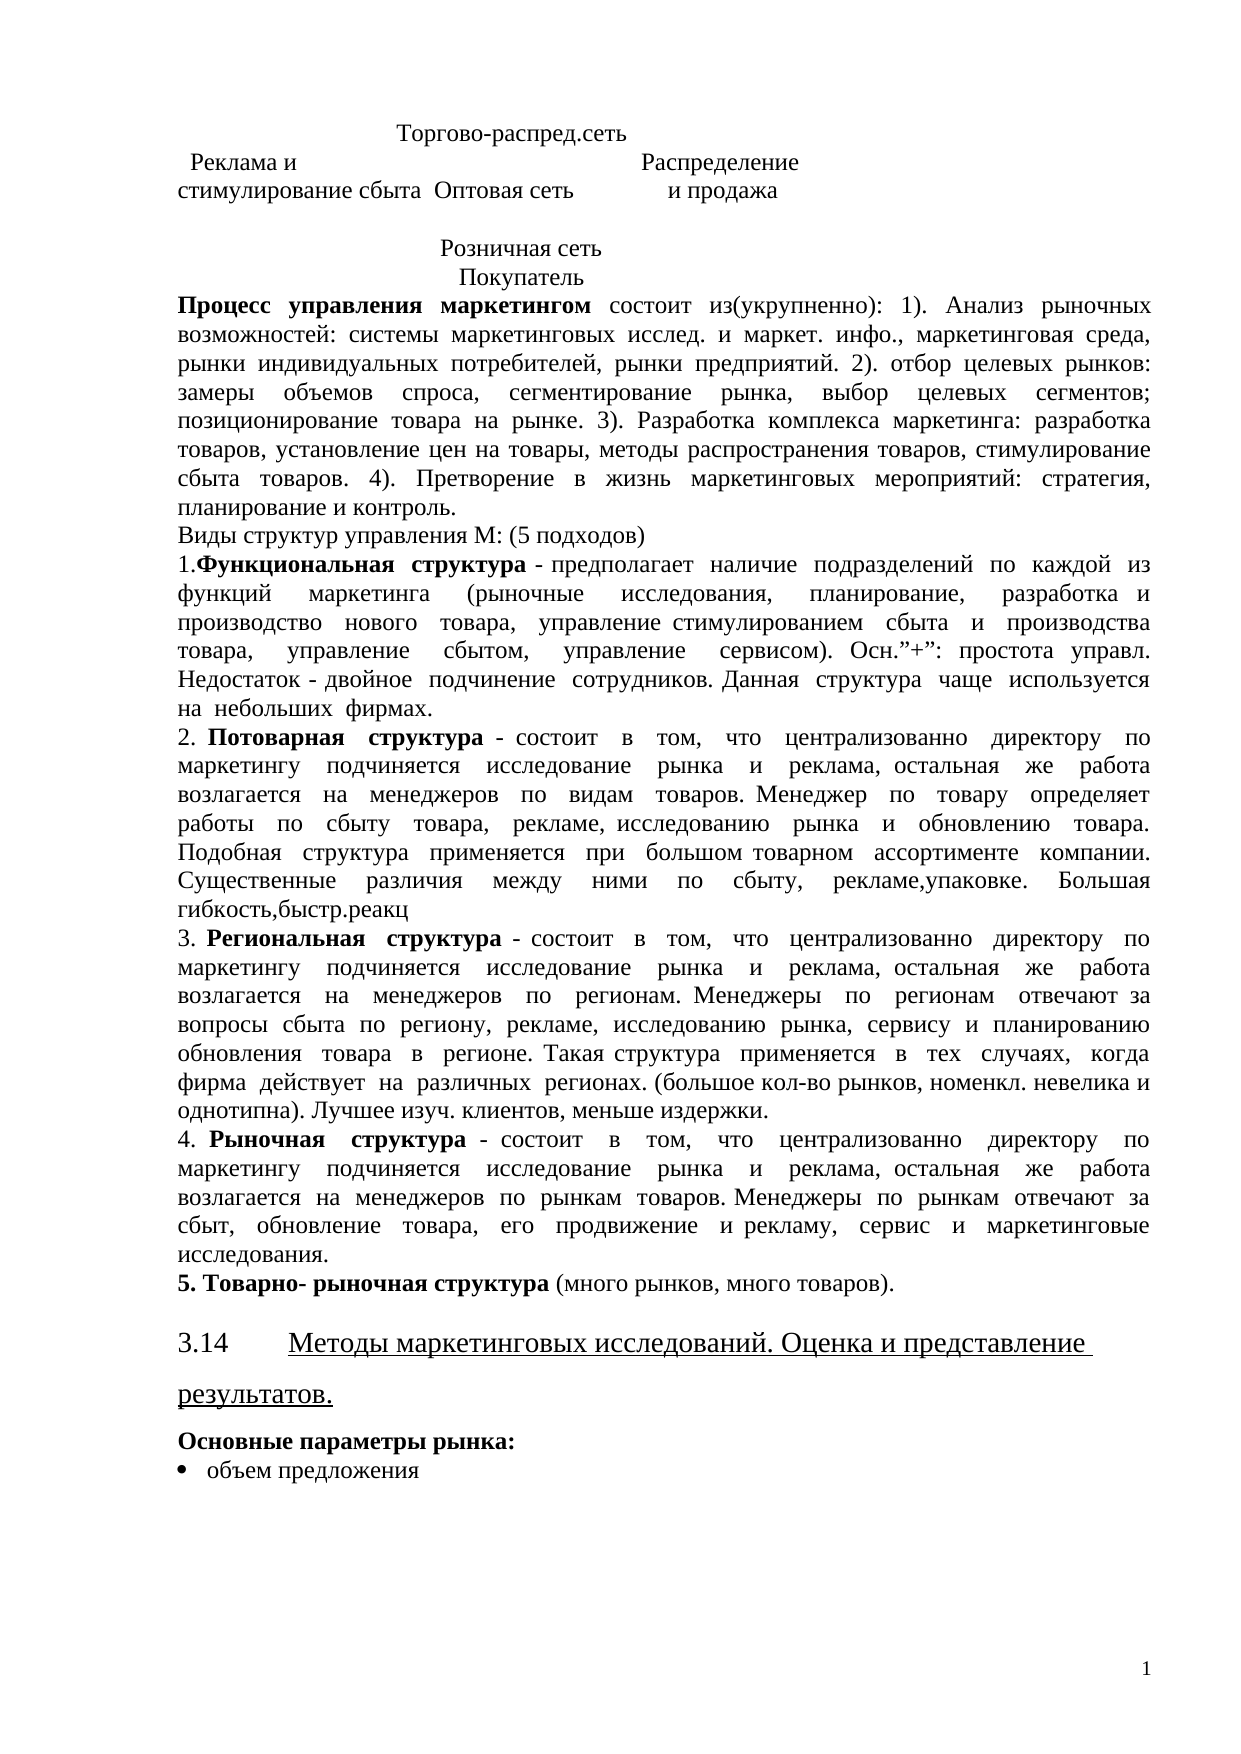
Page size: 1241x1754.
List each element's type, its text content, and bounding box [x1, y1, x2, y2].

text 2. Потоварная структура - состоит в том, что централизованно директору по маркетингу подчиняется исследование рынка и реклама, остальная же работа возлагается на менеджеров по видам товаров. Менеджер по товару определяет работы по сбыту товара, рекламе, исследованию рынка и обновлению товара. Подобная структура применяется при большом товарном ассортименте компании. Существенные различия между ними по сбыту, рекламе,упаковке. Большая гибкость,быстр.реакц [177, 722, 1152, 923]
text 3. Региональная структура - состоит в том, что централизованно директору по маркетингу подчиняется исследование рынка и реклама, остальная же работа возлагается на менеджеров по регионам. Менеджеры по регионам отвечают за вопросы сбыта по региону, рекламе, исследованию рынка, сервису и планированию обновления товара в регионе. Такая структура применяется в тех случаях, когда фирма действует на различных регионах. (большое кол-во рынков, номенкл. невелика и однотипна). Лучшее изуч. клиентов, меньше издержки. [177, 923, 1152, 1124]
text Покупатель [177, 262, 1152, 291]
text Реклама и Распределение [177, 147, 1152, 176]
text Виды структур управления М: (5 подходов) [177, 521, 1152, 549]
text Торгово-распред.сеть [177, 118, 1152, 147]
text стимулирование сбыта Оптовая сеть и продажа [177, 176, 1152, 204]
text 1.Функциональная структура - предполагает наличие подразделений по каждой из функций маркетинга (рыночные исследования, планирование, разработка и производство нового товара, управление стимулированием сбыта и производства товара, управление сбытом, управление сервисом). Осн.”+”: простота управл. Недостаток - двойное подчинение сотрудников. Данная структура чаще используется на небольших фирмах. [177, 549, 1152, 722]
text 4. Рыночная структура - состоит в том, что централизованно директору по маркетингу подчиняется исследование рынка и реклама, остальная же работа возлагается на менеджеров по рынкам товаров. Менеджеры по рынкам отвечают за сбыт, обновление товара, его продвижение и рекламу, сервис и маркетинговые исследования. [177, 1124, 1152, 1268]
list Методы маркетинговых исследований. Оценка и представление результатов. [177, 1326, 1152, 1409]
text Основные параметры рынка: [177, 1426, 1152, 1455]
text Розничная сеть [177, 233, 1152, 262]
text Процесс управления маркетингом состоит из(укрупненно): 1). Анализ рыночных возможностей: системы маркетинговых исслед. и маркет. инфо., маркетинговая среда, рынки индивидуальных потребителей, рынки предприятий. 2). отбор целевых рынков: замеры объемов спроса, сегментирование рынка, выбор целевых сегментов; позиционирование товара на рынке. 3). Разработка комплекса маркетинга: разработка товаров, установление цен на товары, методы распространения товаров, стимулирование сбыта товаров. 4). Претворение в жизнь маркетинговых мероприятий: стратегия, планирование и контроль. [177, 291, 1152, 521]
text 5. Товарно- рыночная структура (много рынков, много товаров). [177, 1268, 1152, 1297]
list объем предложения [177, 1455, 1152, 1484]
